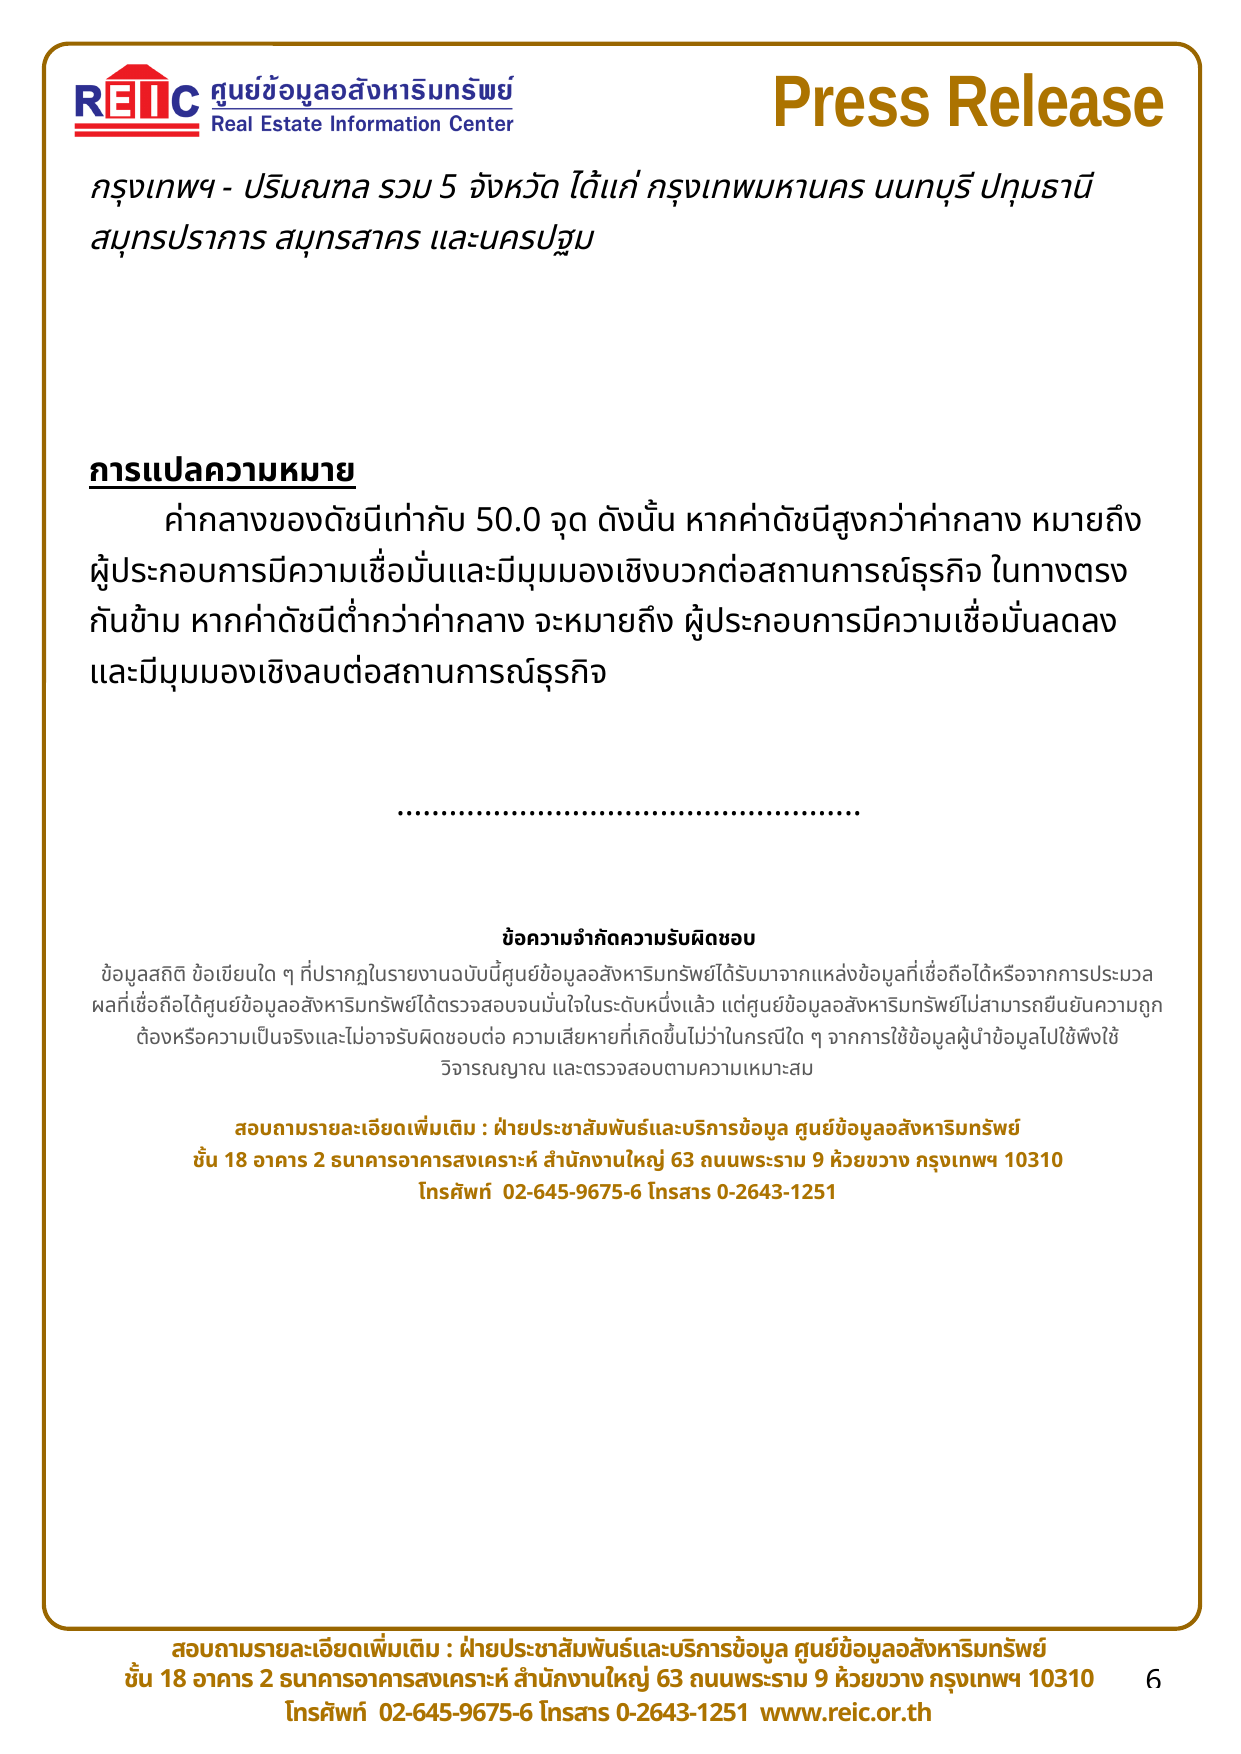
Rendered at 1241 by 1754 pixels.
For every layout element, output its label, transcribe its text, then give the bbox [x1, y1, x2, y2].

text ข้อความจำกัดความรับผิดชอบ [89, 923, 1169, 954]
picture [54, 61, 534, 138]
text …………………………………………….. [89, 779, 1169, 825]
text ข้อมูลสถิติ ข้อเขียนใด ๆ ที่ปรากฏในรายงานฉบับนี้ศูนย์ข้อมูลอสังหาริมทรัพย์ได้รับมาจากแหล่งข้อมูลที่เชื่อถือได้หรือจากการประมวลผลที่เชื่อถือได้ศูนย์ข้อมูลอสังหาริมทรัพย์ได้ตรวจสอบจนมั่นใจในระดับหนึ่งแล้ว แต่ศูนย์ข้อมูลอสังหาริมทรัพย์ไม่สามารถยืนยันความถูกต้องหรือความเป็นจริงและไม่อาจรับผิดชอบต่อ ความเสียหายที่เกิดขึ้นไม่ว่าในกรณีใด ๆ จากการใช้ข้อมูลผู้นำข้อมูลไปใช้พึงใช้วิจารณญาณ และตรวจสอบตามความเหมาะสม [89, 959, 1167, 1085]
text ค่ากลางของดัชนีเท่ากับ 50.0 จุด ดังนั้น หากค่าดัชนีสูงกว่าค่ากลาง หมายถึง ผู้ประกอบการมีความเชื่อมั่นและมีมุมมองเชิงบวกต่อสถานการณ์ธุรกิจ ในทางตรงกันข้าม หากค่าดัชนีต่ำกว่าค่ากลาง จะหมายถึง ผู้ประกอบการมีความเชื่อมั่นลดลงและมีมุมมองเชิงลบต่อสถานการณ์ธุรกิจ [89, 496, 1167, 698]
text การแปลความหมาย [89, 446, 1167, 496]
text สอบถามรายละเอียดเพิ่มเติม : ฝ่ายประชาสัมพันธ์และบริการข้อมูล ศูนย์ข้อมูลอสังหาริมทรัพย์ ชั้น 18 อาคาร 2 ธนาคารอาคารสงเคราะห์ สำนักงานใหญ่ 63 ถนนพระราม 9 ห้วยขวาง กรุงเทพฯ 10310 โทรศัพท์ 02-645-9675-6 โทรสาร 0-2643-1251 [89, 1113, 1167, 1208]
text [89, 163, 1167, 264]
